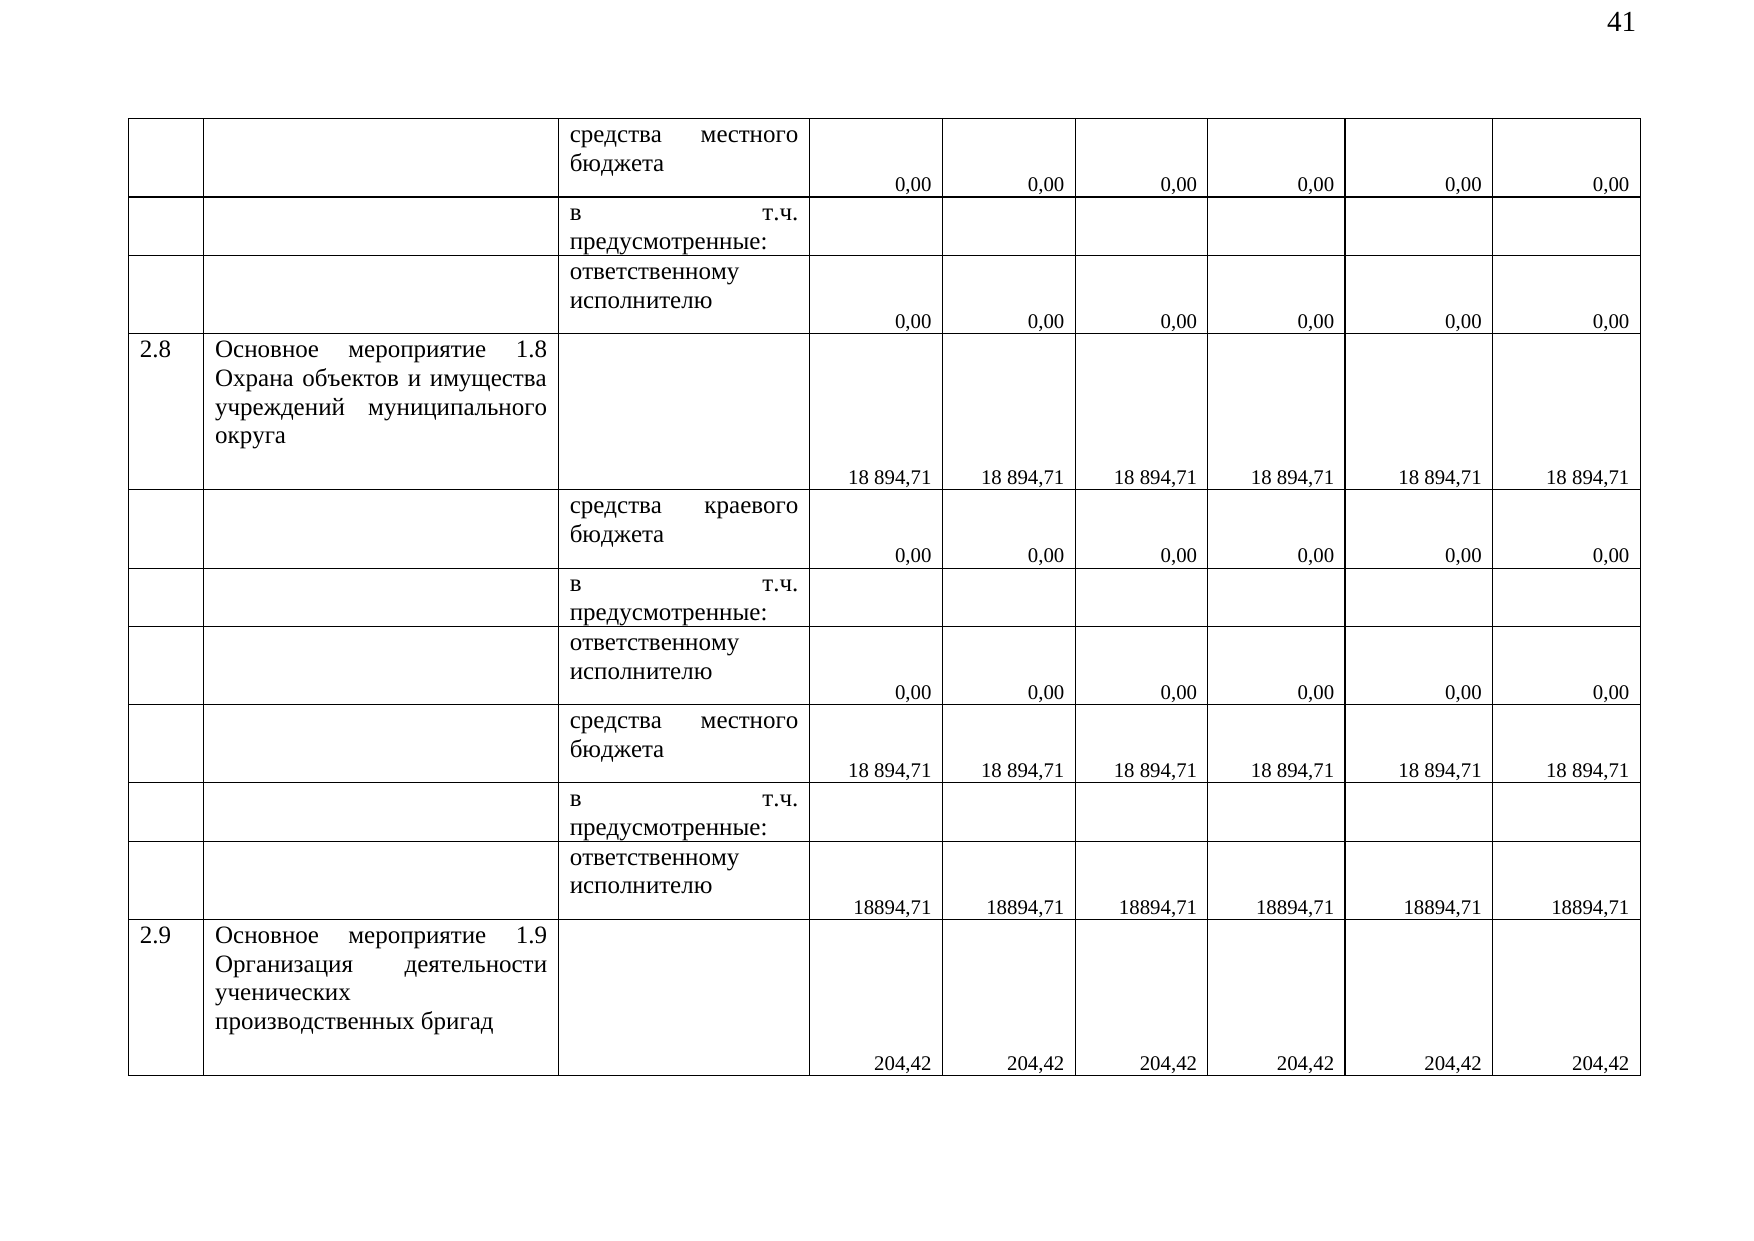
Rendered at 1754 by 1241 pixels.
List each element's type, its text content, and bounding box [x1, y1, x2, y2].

table_cell 0,00 [1346, 627, 1492, 704]
table_cell 0,00 [1208, 119, 1344, 196]
table_cell [810, 783, 942, 841]
table_cell [129, 705, 203, 782]
table_cell Основное мероприятие 1.8 Охрана объектов и имущества учреждений муниципального округа [204, 334, 558, 489]
table_cell [1346, 783, 1492, 841]
table_cell [1076, 569, 1207, 626]
table_cell 0,00 [1076, 490, 1207, 567]
table_cell 18 894,71 [1346, 705, 1492, 782]
table_cell 18 894,71 [1346, 334, 1492, 489]
table_cell 0,00 [1076, 256, 1207, 333]
table_cell [129, 119, 203, 196]
table_cell 2.8 [129, 334, 203, 489]
table_cell 0,00 [1493, 256, 1640, 333]
table_cell [1208, 569, 1344, 626]
table_cell 18894,71 [1346, 842, 1492, 919]
table_cell 0,00 [1346, 490, 1492, 567]
table_cell 0,00 [1493, 490, 1640, 567]
table_cell [1346, 569, 1492, 626]
table_cell 204,42 [810, 920, 942, 1075]
table_cell 204,42 [1208, 920, 1344, 1075]
table_cell 18 894,71 [1076, 334, 1207, 489]
table_cell 18894,71 [1208, 842, 1344, 919]
table_cell [204, 783, 558, 841]
table_cell 0,00 [943, 256, 1075, 333]
table_cell [810, 569, 942, 626]
table_cell средства краевого бюджета [559, 490, 809, 567]
table_cell 204,42 [1346, 920, 1492, 1075]
table_cell 18894,71 [1493, 842, 1640, 919]
table_cell [204, 256, 558, 333]
table_cell 2.9 [129, 920, 203, 1075]
table_cell 0,00 [943, 627, 1075, 704]
table_cell 0,00 [1346, 256, 1492, 333]
table_cell [943, 198, 1075, 255]
table_cell [129, 490, 203, 567]
table_cell средства местного бюджета [559, 119, 809, 196]
table_cell 0,00 [810, 490, 942, 567]
table_cell 204,42 [1076, 920, 1207, 1075]
table_cell [204, 705, 558, 782]
table_cell 18 894,71 [810, 705, 942, 782]
table_cell [129, 783, 203, 841]
table_cell 18 894,71 [1076, 705, 1207, 782]
table_cell [943, 569, 1075, 626]
table_cell [129, 842, 203, 919]
table_cell 18894,71 [943, 842, 1075, 919]
table_cell [1208, 783, 1344, 841]
table_cell [559, 334, 809, 489]
table_cell [943, 783, 1075, 841]
table_cell в т.ч. предусмотренные: [559, 569, 809, 626]
table_cell 18 894,71 [943, 334, 1075, 489]
table_cell [1493, 783, 1640, 841]
table_cell 18 894,71 [810, 334, 942, 489]
table_cell 0,00 [1076, 627, 1207, 704]
table_cell [204, 627, 558, 704]
table_cell 0,00 [810, 256, 942, 333]
table_cell [559, 920, 809, 1075]
table_cell 18 894,71 [1208, 705, 1344, 782]
table_cell 0,00 [1493, 627, 1640, 704]
table_cell 0,00 [1493, 119, 1640, 196]
table_cell [129, 569, 203, 626]
table_cell ответственному исполнителю [559, 842, 809, 919]
table_cell 18 894,71 [1493, 334, 1640, 489]
table_cell [1493, 198, 1640, 255]
table_cell в т.ч. предусмотренные: [559, 198, 809, 255]
table_cell [1076, 198, 1207, 255]
table_cell [1076, 783, 1207, 841]
table_cell 18 894,71 [943, 705, 1075, 782]
table_cell [204, 569, 558, 626]
table_cell 18894,71 [1076, 842, 1207, 919]
table_cell [204, 119, 558, 196]
table_cell 0,00 [1208, 490, 1344, 567]
table_cell ответственному исполнителю [559, 627, 809, 704]
table_cell [810, 198, 942, 255]
table_cell [204, 198, 558, 255]
table_cell ответственному исполнителю [559, 256, 809, 333]
table_cell [129, 627, 203, 704]
table_cell [204, 490, 558, 567]
table_cell [204, 842, 558, 919]
table_cell 0,00 [810, 119, 942, 196]
table_cell [129, 256, 203, 333]
table_cell [1346, 198, 1492, 255]
table_cell Основное мероприятие 1.9 Организация деятельности ученических производственных бригад [204, 920, 558, 1075]
table_cell 204,42 [943, 920, 1075, 1075]
table_cell 0,00 [1208, 256, 1344, 333]
table_cell 18 894,71 [1493, 705, 1640, 782]
table_cell 0,00 [943, 119, 1075, 196]
table_cell средства местного бюджета [559, 705, 809, 782]
table_cell 0,00 [1346, 119, 1492, 196]
table_cell 18 894,71 [1208, 334, 1344, 489]
table_cell 204,42 [1493, 920, 1640, 1075]
table_cell [1208, 198, 1344, 255]
table_cell 0,00 [1208, 627, 1344, 704]
table_cell [129, 198, 203, 255]
table_cell [1493, 569, 1640, 626]
table_cell 18894,71 [810, 842, 942, 919]
table_cell 0,00 [943, 490, 1075, 567]
table_cell 0,00 [810, 627, 942, 704]
table_cell 0,00 [1076, 119, 1207, 196]
table_cell в т.ч. предусмотренные: [559, 783, 809, 841]
